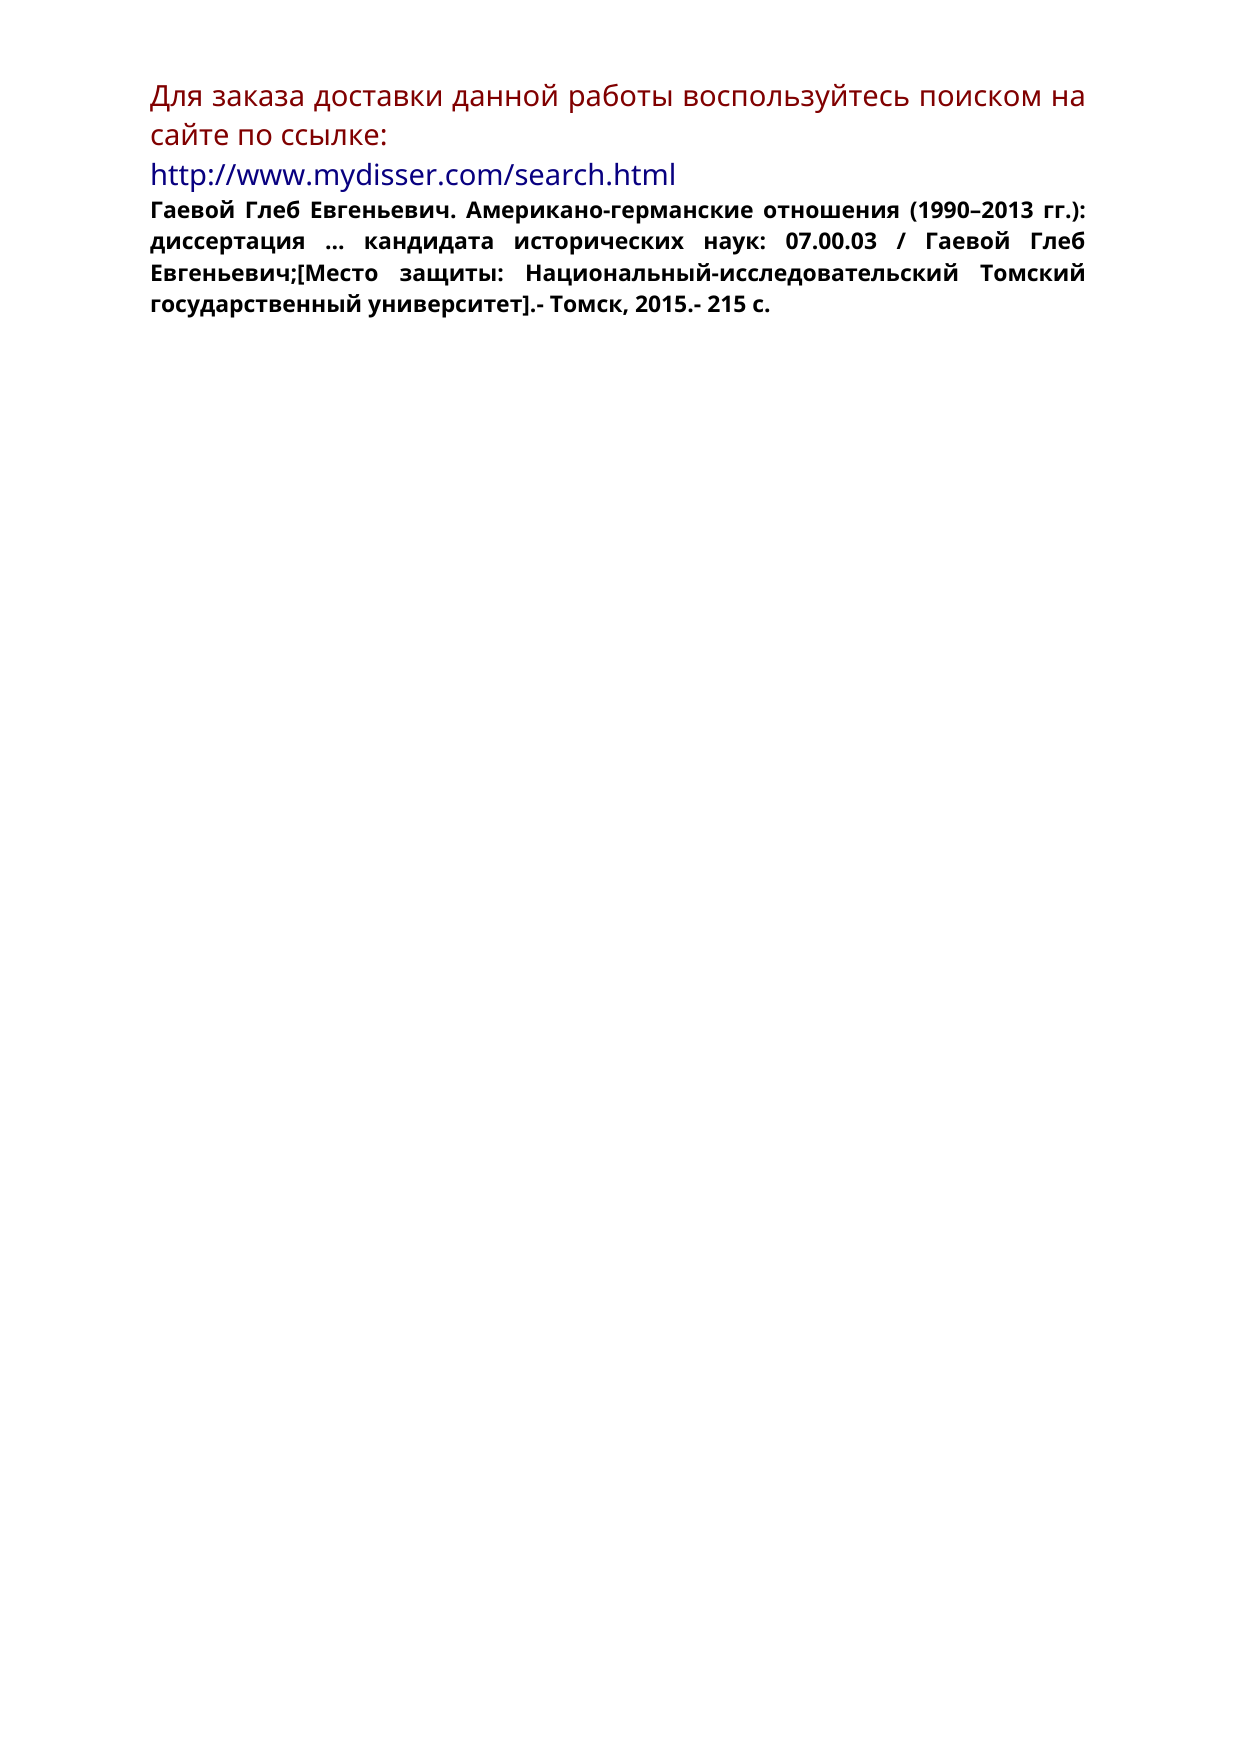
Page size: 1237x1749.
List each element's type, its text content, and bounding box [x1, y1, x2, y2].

text Гаевой Глеб Евгеньевич. Американо-германские отношения (1990–2013 гг.): диссертация ... кандидата исторических наук: 07.00.03 / Гаевой Глеб Евгеньевич;[Место защиты: Национальный-исследовательский Томский государственный университет].- Томск, 2015.- 215 с. [150, 194, 1086, 319]
